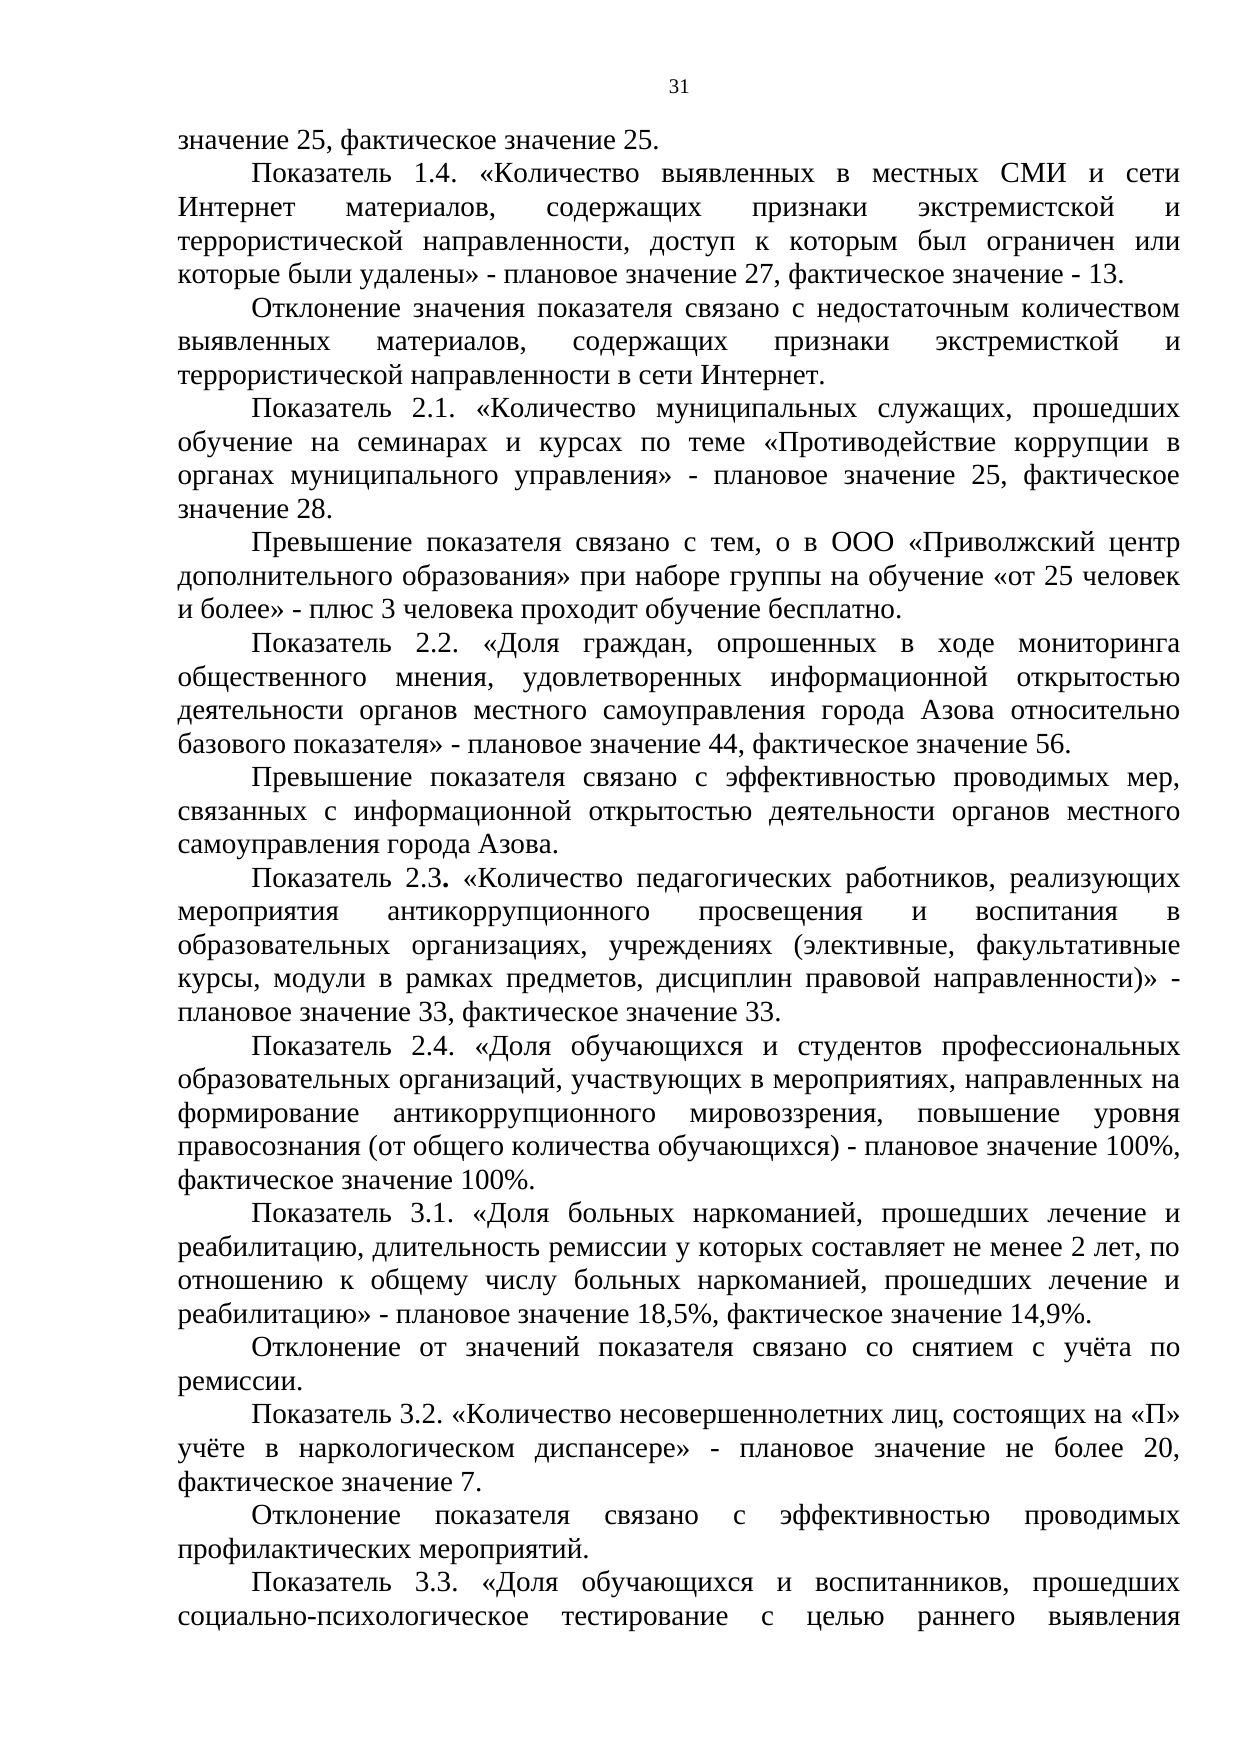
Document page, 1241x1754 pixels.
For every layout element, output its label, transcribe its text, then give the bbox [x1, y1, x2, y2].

text Превышение показателя связано с тем, о в ООО «Приволжский центр дополнительного образования» при наборе группы на обучение «от 25 человек и более» - плюс 3 человека проходит обучение бесплатно. [177, 524, 1181, 625]
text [177, 1564, 1181, 1631]
text Показатель 1.4. «Количество выявленных в местных СМИ и сети Интернет материалов, содержащих признаки экстремистской и террористической направленности, доступ к которым был ограничен или которые были удалены» - плановое значение 27, фактическое значение - 13. [177, 156, 1181, 290]
text Отклонение от значений показателя связано со снятием с учёта по ремиссии. [177, 1329, 1181, 1397]
text Показатель 2.3. «Количество педагогических работников, реализующих мероприятия антикоррупционного просвещения и воспитания в образовательных организациях, учреждениях (элективные, факультативные курсы, модули в рамках предметов, дисциплин правовой направленности)» - плановое значение 33, фактическое значение 33. [177, 860, 1181, 1028]
text Показатель 3.1. «Доля больных наркоманией, прошедших лечение и реабилитацию, длительность ремиссии у которых составляет не менее 2 лет, по отношению к общему числу больных наркоманией, прошедших лечение и реабилитацию» - плановое значение 18,5%, фактическое значение 14,9%. [177, 1195, 1181, 1329]
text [177, 122, 1181, 156]
text Показатель 3.2. «Количество несовершеннолетних лиц, состоящих на «П» учёте в наркологическом диспансере» - плановое значение не более 20, фактическое значение 7. [177, 1397, 1181, 1497]
text Отклонение показателя связано с эффективностью проводимых профилактических мероприятий. [177, 1497, 1181, 1564]
text Показатель 2.2. «Доля граждан, опрошенных в ходе мониторинга общественного мнения, удовлетворенных информационной открытостью деятельности органов местного самоуправления города Азова относительно базового показателя» - плановое значение 44, фактическое значение 56. [177, 625, 1181, 759]
text Показатель 2.4. «Доля обучающихся и студентов профессиональных образовательных организаций, участвующих в мероприятиях, направленных на формирование антикоррупционного мировоззрения, повышение уровня правосознания (от общего количества обучающихся) - плановое значение 100%, фактическое значение 100%. [177, 1028, 1181, 1195]
text Отклонение значения показателя связано с недостаточным количеством выявленных материалов, содержащих признаки экстремисткой и террористической направленности в сети Интернет. [177, 290, 1181, 390]
text Превышение показателя связано с эффективностью проводимых мер, связанных с информационной открытостью деятельности органов местного самоуправления города Азова. [177, 759, 1181, 860]
text Показатель 2.1. «Количество муниципальных служащих, прошедших обучение на семинарах и курсах по теме «Противодействие коррупции в органах муниципального управления» - плановое значение 25, фактическое значение 28. [177, 390, 1181, 524]
